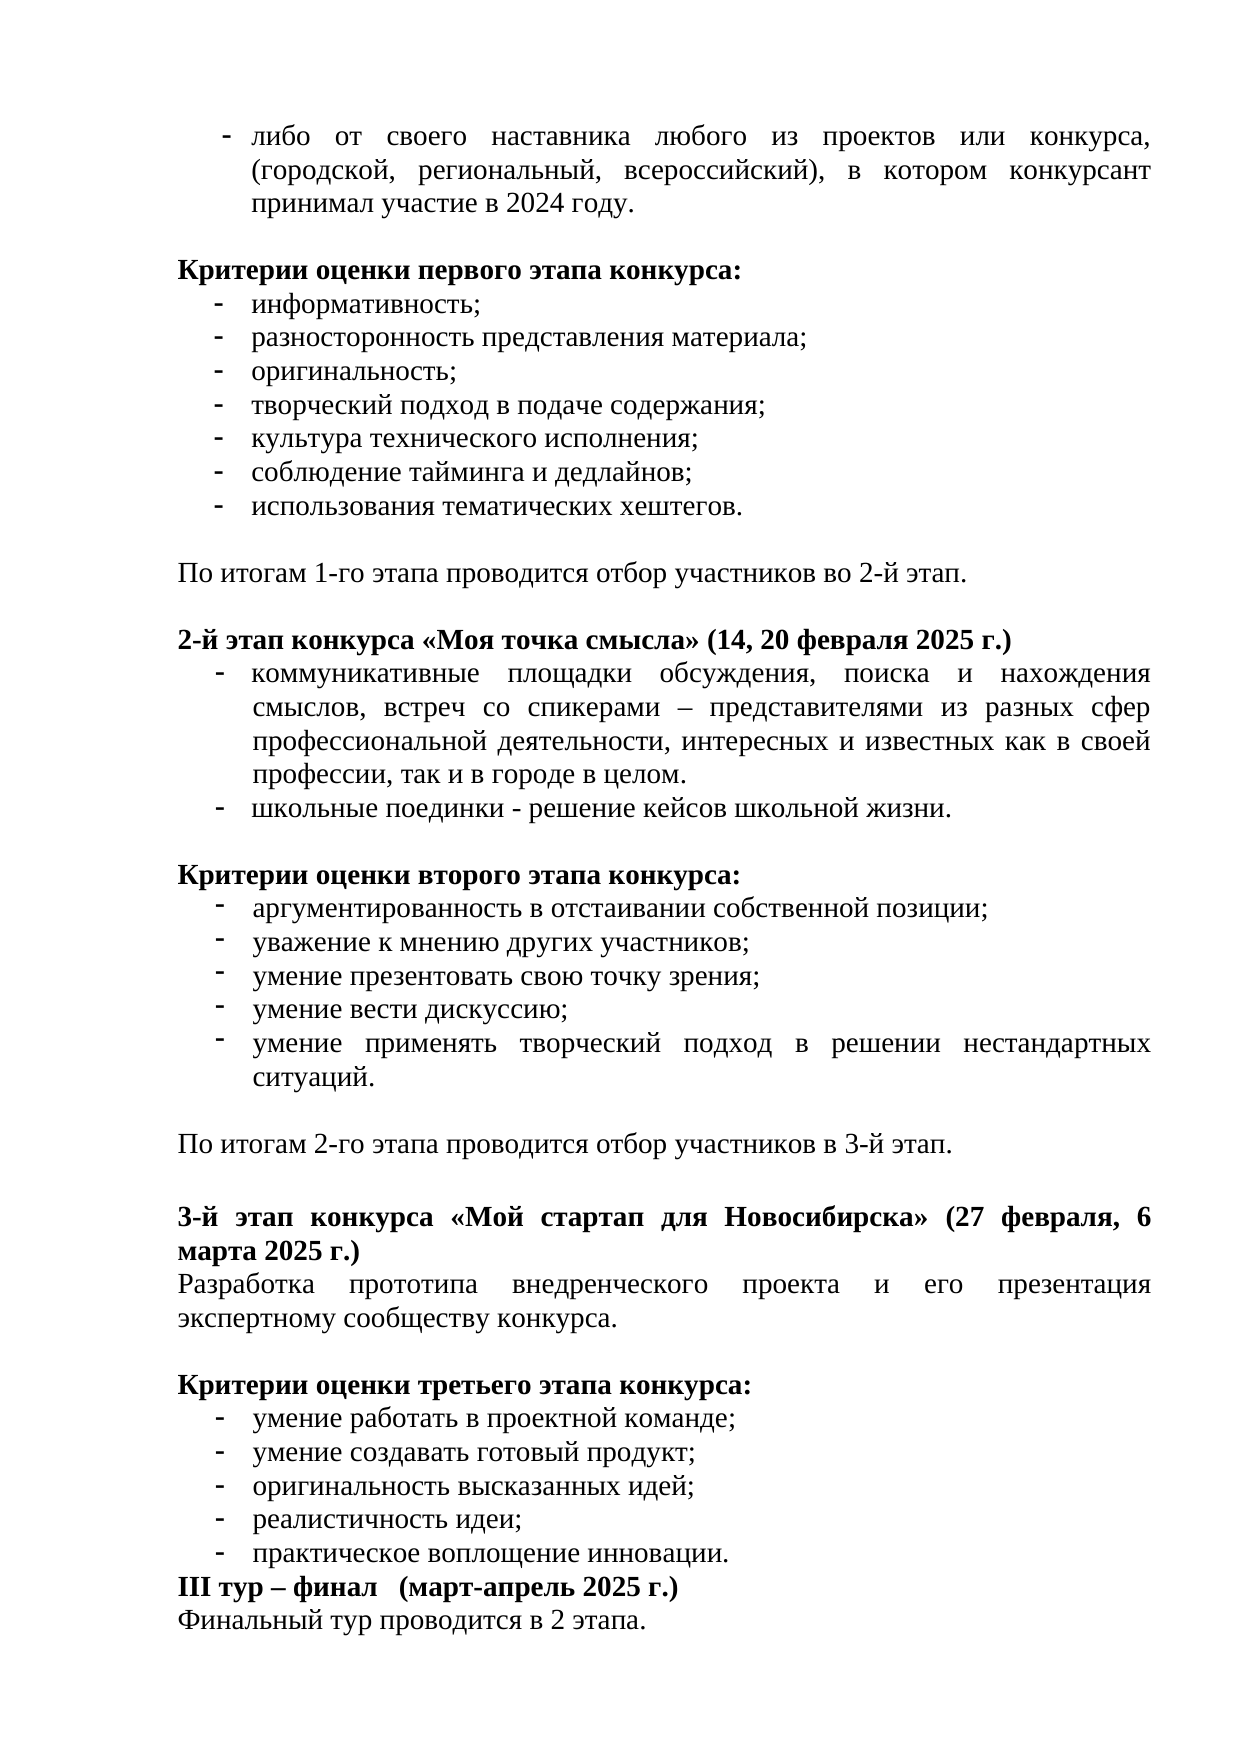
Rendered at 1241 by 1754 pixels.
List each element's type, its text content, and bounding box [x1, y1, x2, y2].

list умение презентовать свою точку зрения; [215, 958, 1152, 992]
text Критерии оценки третьего этапа конкурса: [177, 1367, 1152, 1400]
list культура технического исполнения; [213, 421, 1152, 454]
list либо от своего наставника любого из проектов или конкурса, (городской, региональный, всероссийский), в котором конкурсант принимал участие в 2024 году. [222, 118, 1152, 219]
list умение вести дискуссию; [215, 992, 1152, 1025]
text По итогам 2-го этапа проводится отбор участников в 3-й этап. [177, 1126, 1152, 1159]
list умение применять творческий подход в решении нестандартных ситуаций. [215, 1025, 1152, 1092]
text 3-й этап конкурса «Мой стартап для Новосибирска» (27 февраля, 6 марта 2025 г.) [177, 1199, 1152, 1266]
list школьные поединки - решение кейсов школьной жизни. [215, 790, 1152, 823]
list умение создавать готовый продукт; [215, 1434, 1152, 1468]
list использования тематических хештегов. [213, 488, 1152, 521]
list аргументированность в отстаивании собственной позиции; [215, 891, 1152, 924]
list реалистичность идеи; [215, 1501, 1152, 1535]
text 2-й этап конкурса «Моя точка смысла» (14, 20 февраля 2025 г.) [177, 622, 1152, 656]
text Разработка прототипа внедренческого проекта и его презентация экспертному сообществу конкурса. [177, 1266, 1152, 1333]
list оригинальность; [213, 353, 1152, 387]
text По итогам 1-го этапа проводится отбор участников во 2-й этап. [177, 555, 1152, 588]
list практическое воплощение инновации. [215, 1535, 1152, 1569]
list умение работать в проектной команде; [215, 1400, 1152, 1434]
text III тур – финал (март-апрель 2025 г.) [177, 1569, 1152, 1602]
text Критерии оценки первого этапа конкурса: [177, 252, 1152, 286]
list творческий подход в подаче содержания; [213, 387, 1152, 421]
list коммуникативные площадки обсуждения, поиска и нахождения смыслов, встреч со спикерами – представителями из разных сфер профессиональной деятельности, интересных и известных как в своей профессии, так и в городе в целом. [215, 656, 1152, 790]
list оригинальность высказанных идей; [215, 1468, 1152, 1501]
list информативность; [213, 286, 1152, 319]
text Финальный тур проводится в 2 этапа. [177, 1602, 1152, 1636]
list разносторонность представления материала; [213, 319, 1152, 353]
text Критерии оценки второго этапа конкурса: [177, 857, 1152, 891]
list уважение к мнению других участников; [215, 924, 1152, 958]
list соблюдение тайминга и дедлайнов; [213, 454, 1152, 488]
